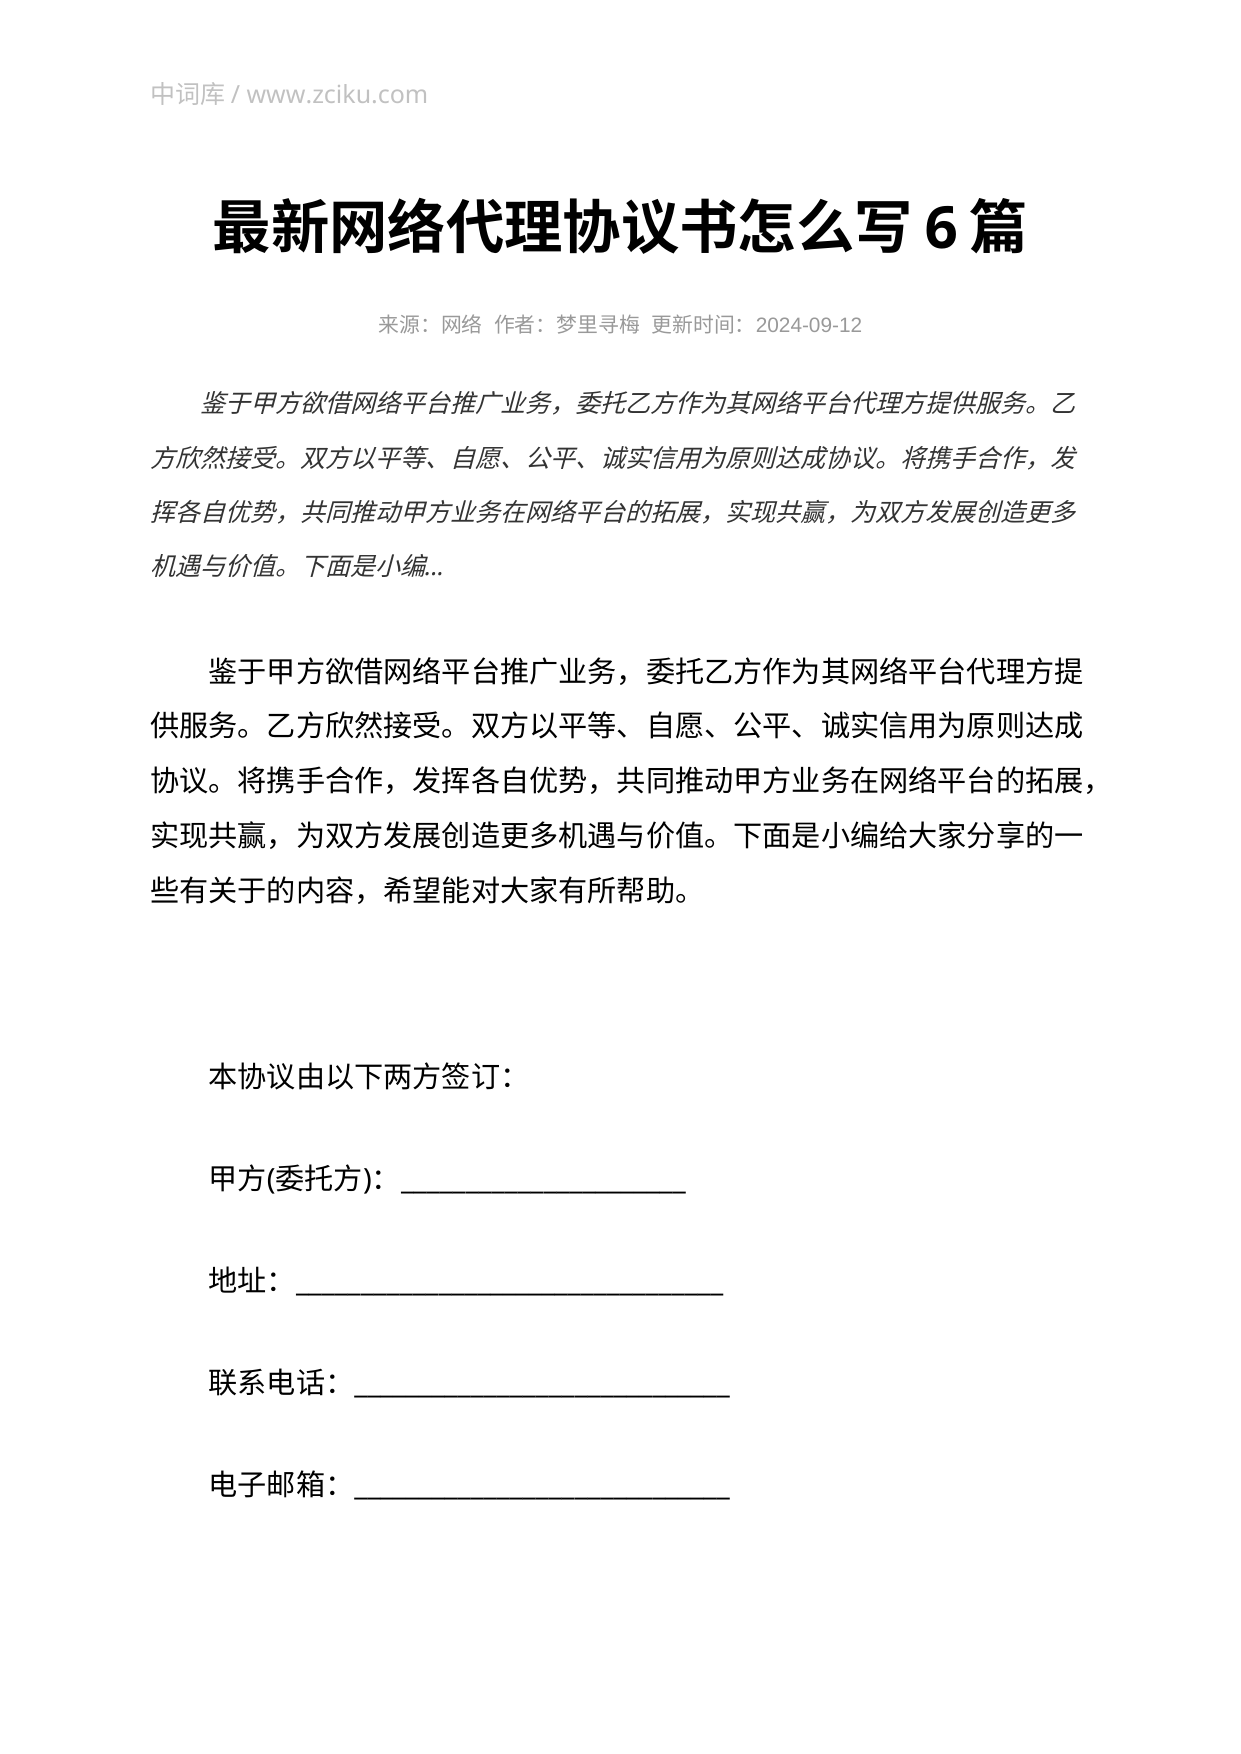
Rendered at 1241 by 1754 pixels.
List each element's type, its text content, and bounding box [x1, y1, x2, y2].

text 地址：_________________________________ [150, 1257, 1090, 1300]
text 本协议由以下两方签订： [150, 1054, 1090, 1096]
text 来源：网络 作者：梦里寻梅 更新时间：2024-09-12 [150, 313, 1090, 337]
text 甲方(委托方)：______________________ [150, 1155, 1090, 1198]
text 电子邮箱：_____________________________ [150, 1461, 1090, 1504]
text 鉴于甲方欲借网络平台推广业务，委托乙方作为其网络平台代理方提供服务。乙方欣然接受。双方以平等、自愿、公平、诚实信用为原则达成协议。将携手合作，发挥各自优势，共同推动甲方业务在网络平台的拓展，实现共赢，为双方发展创造更多机遇与价值。下面是小编给大家分享的一些有关于的内容，希望能对大家有所帮助。 [150, 648, 1090, 910]
subtitle 最新网络代理协议书怎么写6篇 [150, 181, 1090, 266]
text 联系电话：_____________________________ [150, 1359, 1090, 1402]
text 鉴于甲方欲借网络平台推广业务，委托乙方作为其网络平台代理方提供服务。乙方欣然接受。双方以平等、自愿、公平、诚实信用为原则达成协议。将携手合作，发挥各自优势，共同推动甲方业务在网络平台的拓展，实现共赢，为双方发展创造更多机遇与价值。下面是小编... [150, 384, 1090, 583]
